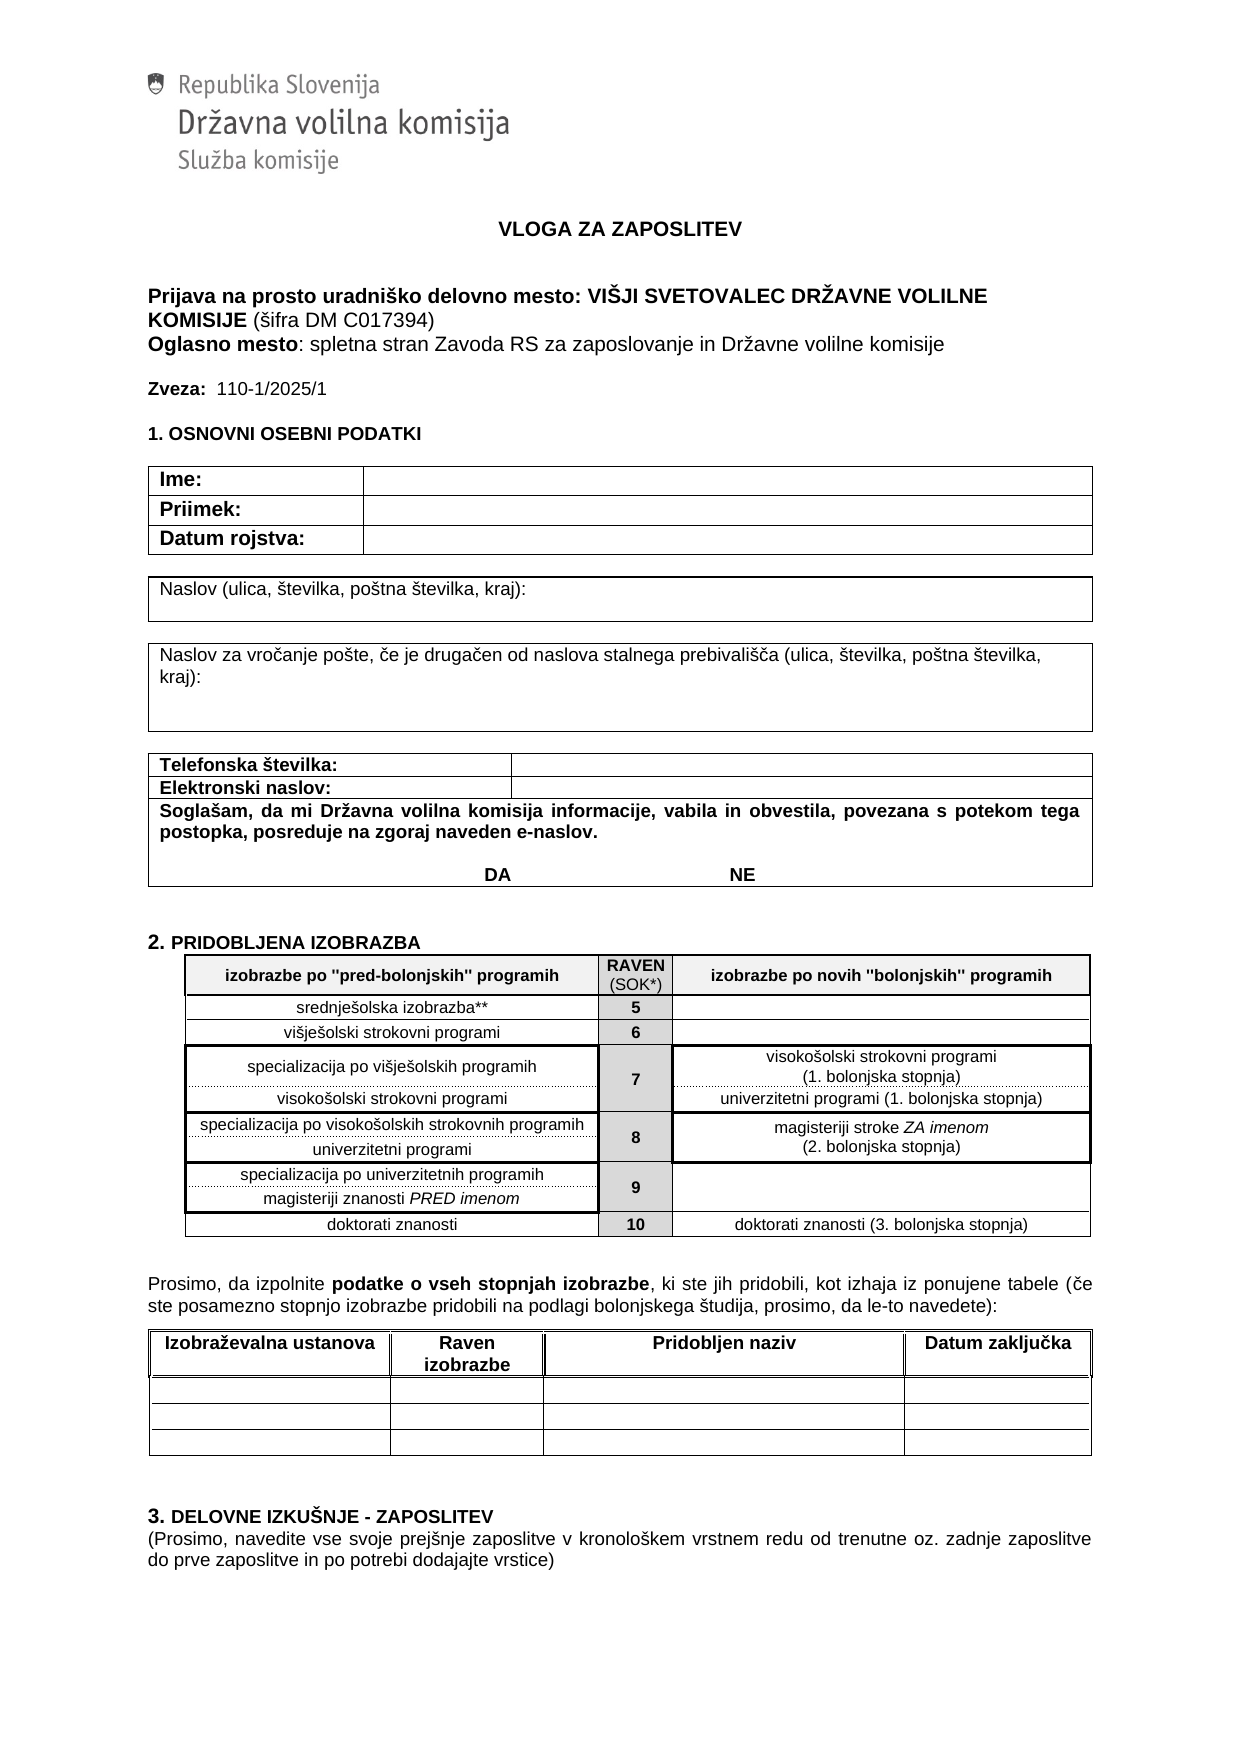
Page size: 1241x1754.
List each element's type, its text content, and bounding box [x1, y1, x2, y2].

table_header Raven izobrazbe [390, 1330, 544, 1375]
table_cell 6 [599, 1020, 672, 1044]
table_cell [673, 996, 1090, 1019]
table_header Datum zaključka [905, 1332, 1090, 1375]
text 1. OSNOVNI OSEBNI PODATKI [148, 423, 1093, 444]
table_header Naslov za vročanje pošte, če je drugačen od naslova stalnega prebivališča (ulica, številka, poštna številka, kraj): [149, 644, 1092, 731]
table_cell [150, 1375, 390, 1403]
table_cell [673, 1164, 1090, 1211]
text 2. PRIDOBLJENA IZOBRAZBA [148, 930, 1093, 954]
table_cell doktorati znanosti [186, 1214, 598, 1236]
table_header izobrazbe po novih ''bolonjskih'' programih [673, 956, 1089, 994]
picture [147, 73, 509, 174]
table_header RAVEN (SOK*) [599, 956, 672, 994]
table_cell [364, 496, 1092, 524]
table_cell magisteriji stroke ZA imenom (2. bolonjska stopnja) [674, 1114, 1089, 1161]
table_cell [905, 1403, 1091, 1429]
text (Prosimo, navedite vse svoje prejšnje zaposlitve v kronološkem vrstnem redu od trenutne oz. zadnje zaposlitve do prve zaposlitve in po potrebi dodajajte vrstice) [148, 1527, 1093, 1571]
table_cell višješolski strokovni programi [186, 1020, 598, 1044]
table_cell specializacija po visokošolskih strokovnih programih [187, 1114, 597, 1136]
text Prosimo, da izpolnite podatke o vseh stopnjah izobrazbe, ki ste jih pridobili, kot izhaja iz ponujene tabele (če ste posamezno stopnjo izobrazbe pridobili na podlagi bolonjskega študija, prosimo, da le-to navedete): [148, 1273, 1093, 1316]
table_cell [673, 1019, 1090, 1044]
table_cell [391, 1404, 543, 1429]
table_cell univerzitetni programi (1. bolonjska stopnja) [674, 1086, 1089, 1111]
text Prijava na prosto uradniško delovno mesto: VIŠJI SVETOVALEC DRŽAVNE VOLILNE KOMISIJE (šifra DM C017394) [148, 284, 1093, 332]
table_header Pridobljen naziv [544, 1330, 905, 1375]
table_header Naslov (ulica, številka, poštna številka, kraj): [149, 578, 1092, 621]
table_cell [150, 1429, 390, 1454]
table_cell [512, 777, 1092, 798]
table_cell [544, 1404, 904, 1429]
table_header izobrazbe po ''pred-bolonjskih'' programih [186, 956, 598, 994]
table_header [512, 754, 1092, 776]
table_cell [544, 1378, 904, 1403]
table_cell 10 [599, 1212, 672, 1236]
table_cell 8 [600, 1112, 671, 1161]
table_cell doktorati znanosti (3. bolonjska stopnja) [673, 1211, 1090, 1236]
table_cell visokošolski strokovni programi (1. bolonjska stopnja) [674, 1047, 1089, 1086]
text Zveza: 110-1/2025/1 [148, 377, 1093, 399]
text 3. DELOVNE IZKUŠNJE - ZAPOSLITEV [148, 1503, 1093, 1527]
text Oglasno mesto: spletna stran Zavoda RS za zaposlovanje in Državne volilne komisije [148, 332, 1093, 356]
text VLOGA ZA ZAPOSLITEV [148, 217, 1093, 241]
table_cell Soglašam, da mi Državna volilna komisija informacije, vabila in obvestila, povezana s potekom tega postopka, posreduje na zgoraj naveden e-naslov. DA NE [149, 799, 1092, 886]
table_cell 5 [599, 996, 672, 1019]
table_cell visokošolski strokovni programi [187, 1086, 597, 1111]
table_cell Elektronski naslov: [149, 777, 511, 798]
table_cell Priimek: [149, 496, 363, 524]
table_cell [544, 1430, 904, 1454]
table_cell univerzitetni programi [187, 1136, 597, 1161]
table_cell [391, 1430, 543, 1454]
table_cell 7 [600, 1045, 671, 1111]
table_cell [391, 1378, 543, 1403]
table_cell Datum rojstva: [149, 526, 363, 554]
table_cell 9 [600, 1162, 672, 1211]
table_cell magisteriji znanosti PRED imenom [187, 1186, 597, 1211]
table_cell specializacija po višješolskih programih [187, 1047, 597, 1086]
table_cell [150, 1403, 390, 1429]
table_cell [905, 1429, 1091, 1454]
table_header [364, 467, 1092, 495]
table_cell specializacija po univerzitetnih programih [187, 1164, 597, 1186]
table_cell [905, 1375, 1091, 1403]
table_header Telefonska številka: [149, 754, 511, 776]
table_header Izobraževalna ustanova [151, 1332, 390, 1375]
table_cell srednješolska izobrazba** [186, 995, 598, 1019]
table_cell [364, 526, 1092, 554]
table_header Ime: [149, 467, 363, 495]
